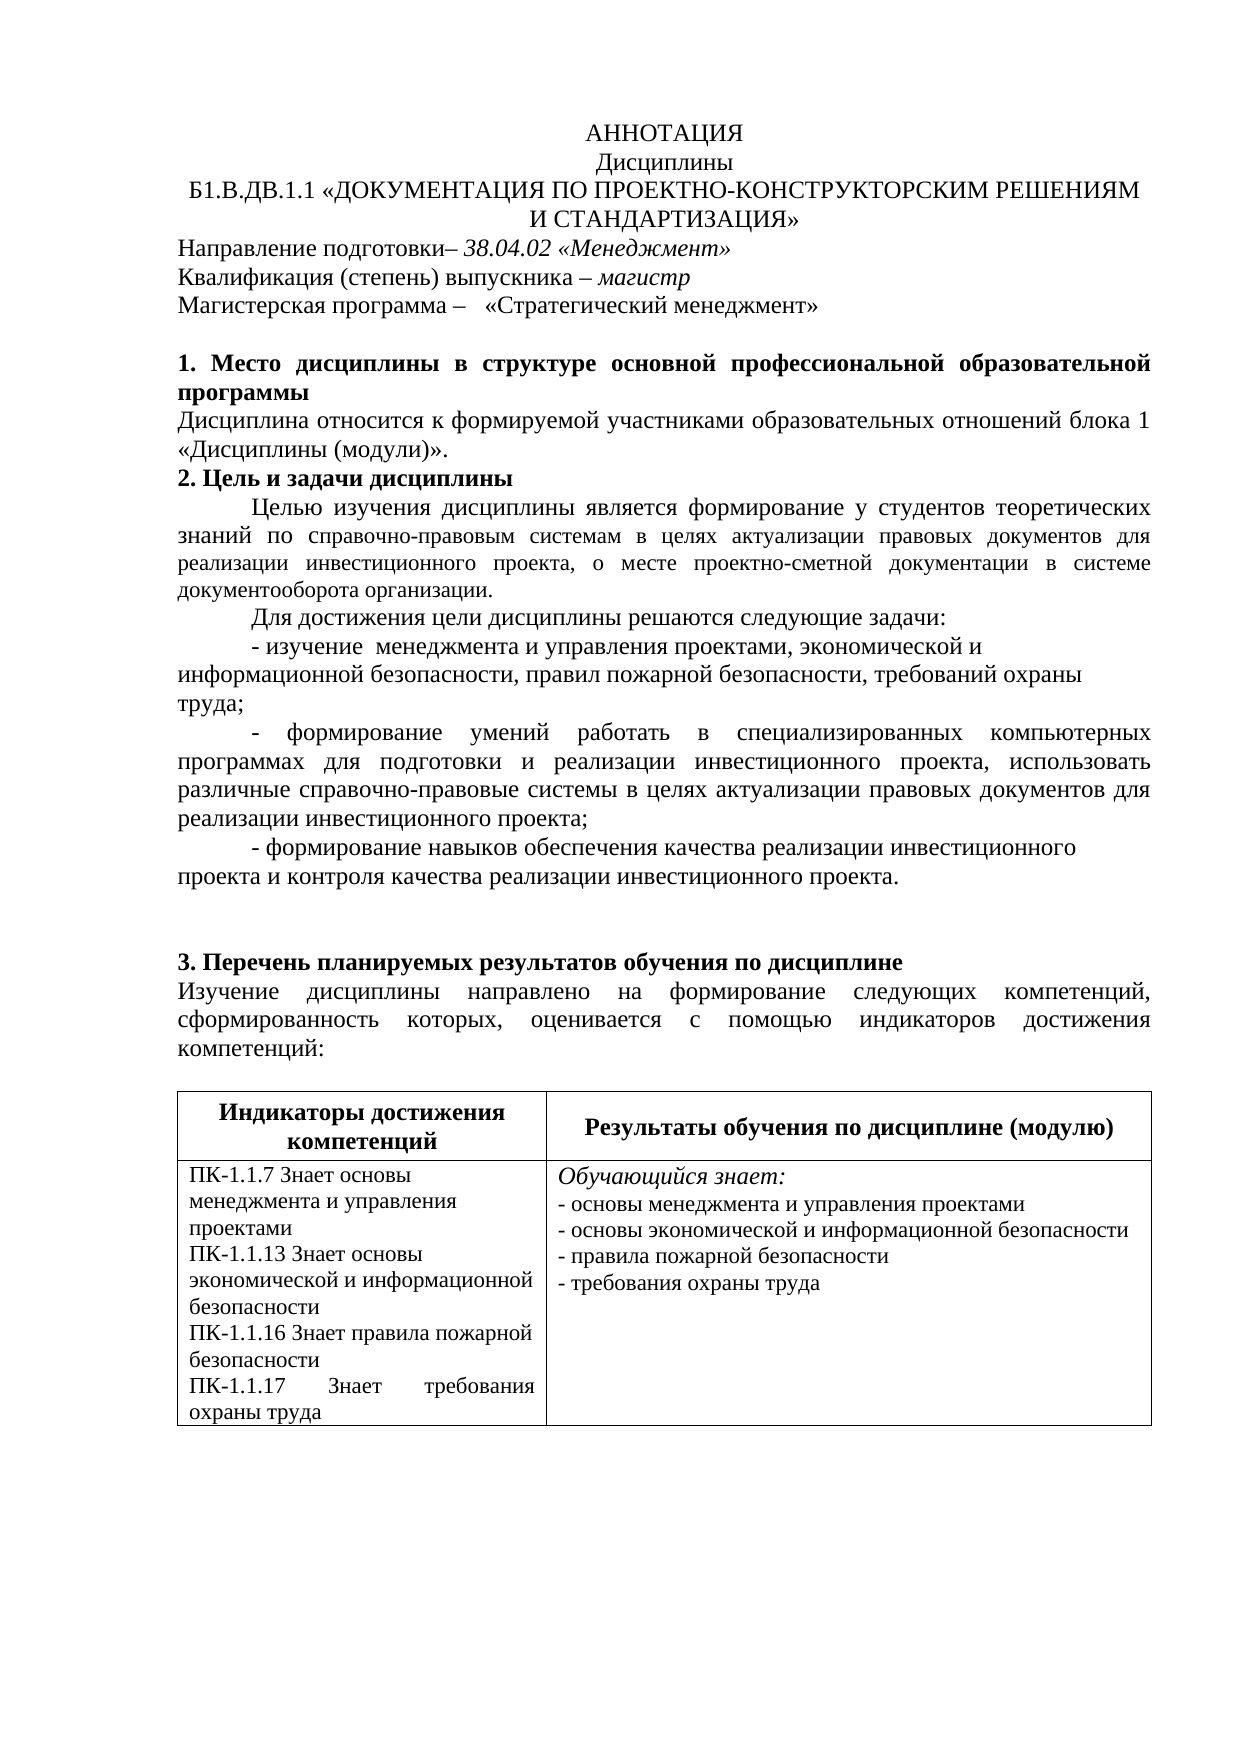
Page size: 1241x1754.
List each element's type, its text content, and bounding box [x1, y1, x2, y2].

text Целью изучения дисциплины является формирование у студентов теоретических знаний по справочно-правовым системам в целях актуализации правовых документов для реализации инвестиционного проекта, о месте проектно-сметной документации в системе документооборота организации. [177, 492, 1152, 602]
text - формирование умений работать в специализированных компьютерных программах для подготовки и реализации инвестиционного проекта, использовать различные справочно-правовые системы в целях актуализации правовых документов для реализации инвестиционного проекта; [177, 717, 1152, 832]
table_header Индикаторы достижения компетенций [178, 1092, 546, 1160]
text 2. Цель и задачи дисциплины [177, 463, 1152, 492]
text Магистерская программа – «Стратегический менеджмент» [177, 291, 1152, 319]
text 1. Место дисциплины в структуре основной профессиональной образовательной программы [177, 348, 1152, 406]
text Дисциплины [177, 147, 1152, 176]
text АННОТАЦИЯ [177, 118, 1152, 147]
text Направление подготовки– 38.04.02 «Менеджмент» [177, 233, 1152, 262]
text Квалификация (степень) выпускника – магистр [177, 262, 1152, 291]
text Для достижения цели дисциплины решаются следующие задачи: [177, 602, 1152, 631]
text Изучение дисциплины направлено на формирование следующих компетенций, сформированность которых, оценивается с помощью индикаторов достижения компетенций: [177, 976, 1152, 1062]
text - изучение менеджмента и управления проектами, экономической и информационной безопасности, правил пожарной безопасности, требований охраны труда; [177, 631, 1152, 717]
text Дисциплина относится к формируемой участниками образовательных отношений блока 1 «Дисциплины (модули)». [177, 406, 1152, 463]
text Б1.В.ДВ.1.1 «ДОКУМЕНТАЦИЯ ПО ПРОЕКТНО-КОНСТРУКТОРСКИМ РЕШЕНИЯМ И СТАНДАРТИЗАЦИЯ» [177, 176, 1152, 233]
text - формирование навыков обеспечения качества реализации инвестиционного проекта и контроля качества реализации инвестиционного проекта. [177, 832, 1152, 889]
table_header Результаты обучения по дисциплине (модулю) [547, 1092, 1151, 1160]
table_cell Обучающийся знает: - основы менеджмента и управления проектами - основы экономической и информационной безопасности - правила пожарной безопасности - требования охраны труда [547, 1161, 1151, 1425]
table_cell ПК-1.1.7 Знает основы менеджмента и управления проектами ПК-1.1.13 Знает основы экономической и информационной безопасности ПК-1.1.16 Знает правила пожарной безопасности ПК-1.1.17 Знает требования охраны труда [178, 1161, 546, 1425]
text 3. Перечень планируемых результатов обучения по дисциплине [177, 947, 1152, 976]
